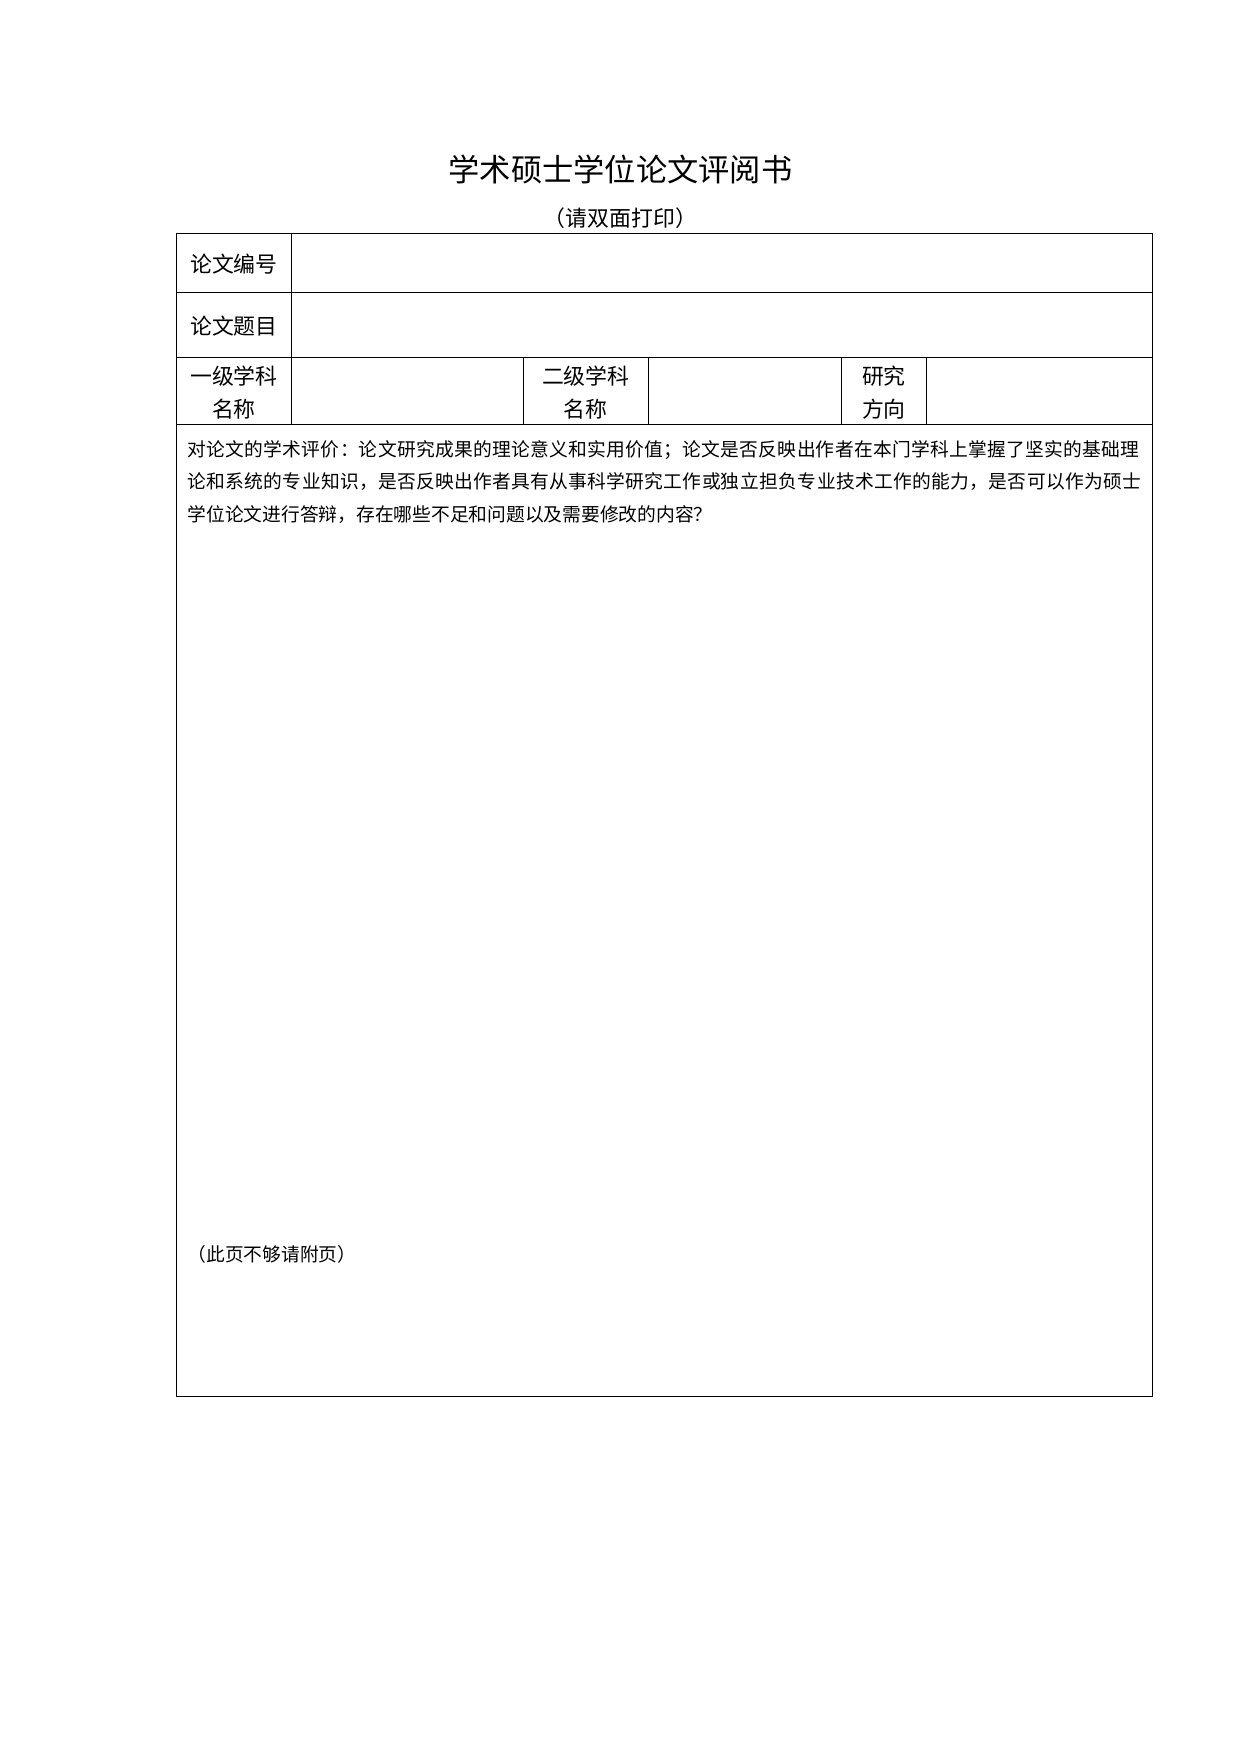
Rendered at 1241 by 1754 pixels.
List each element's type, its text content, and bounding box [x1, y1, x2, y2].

table_cell [292, 293, 1152, 357]
table_cell [292, 358, 523, 424]
table_header 论文编号 [177, 234, 291, 292]
table_cell 对论文的学术评价：论文研究成果的理论意义和实用价值；论文是否反映出作者在本门学科上掌握了坚实的基础理论和系统的专业知识，是否反映出作者具有从事科学研究工作或独立担负专业技术工作的能力，是否可以作为硕士学位论文进行答辩，存在哪些不足和问题以及需要修改的内容？ （此页不够请附页） [177, 425, 1152, 1396]
text （请双面打印） [187, 200, 1053, 233]
table_cell [649, 358, 841, 424]
table_cell 论文题目 [177, 293, 291, 357]
table_header [292, 234, 1152, 292]
table_cell [927, 358, 1152, 424]
table_cell 一级学科名称 [177, 358, 291, 424]
table_cell 研究 方向 [842, 358, 926, 424]
text 学术硕士学位论文评阅书 [187, 135, 1053, 200]
table_cell 二级学科名称 [524, 358, 648, 424]
